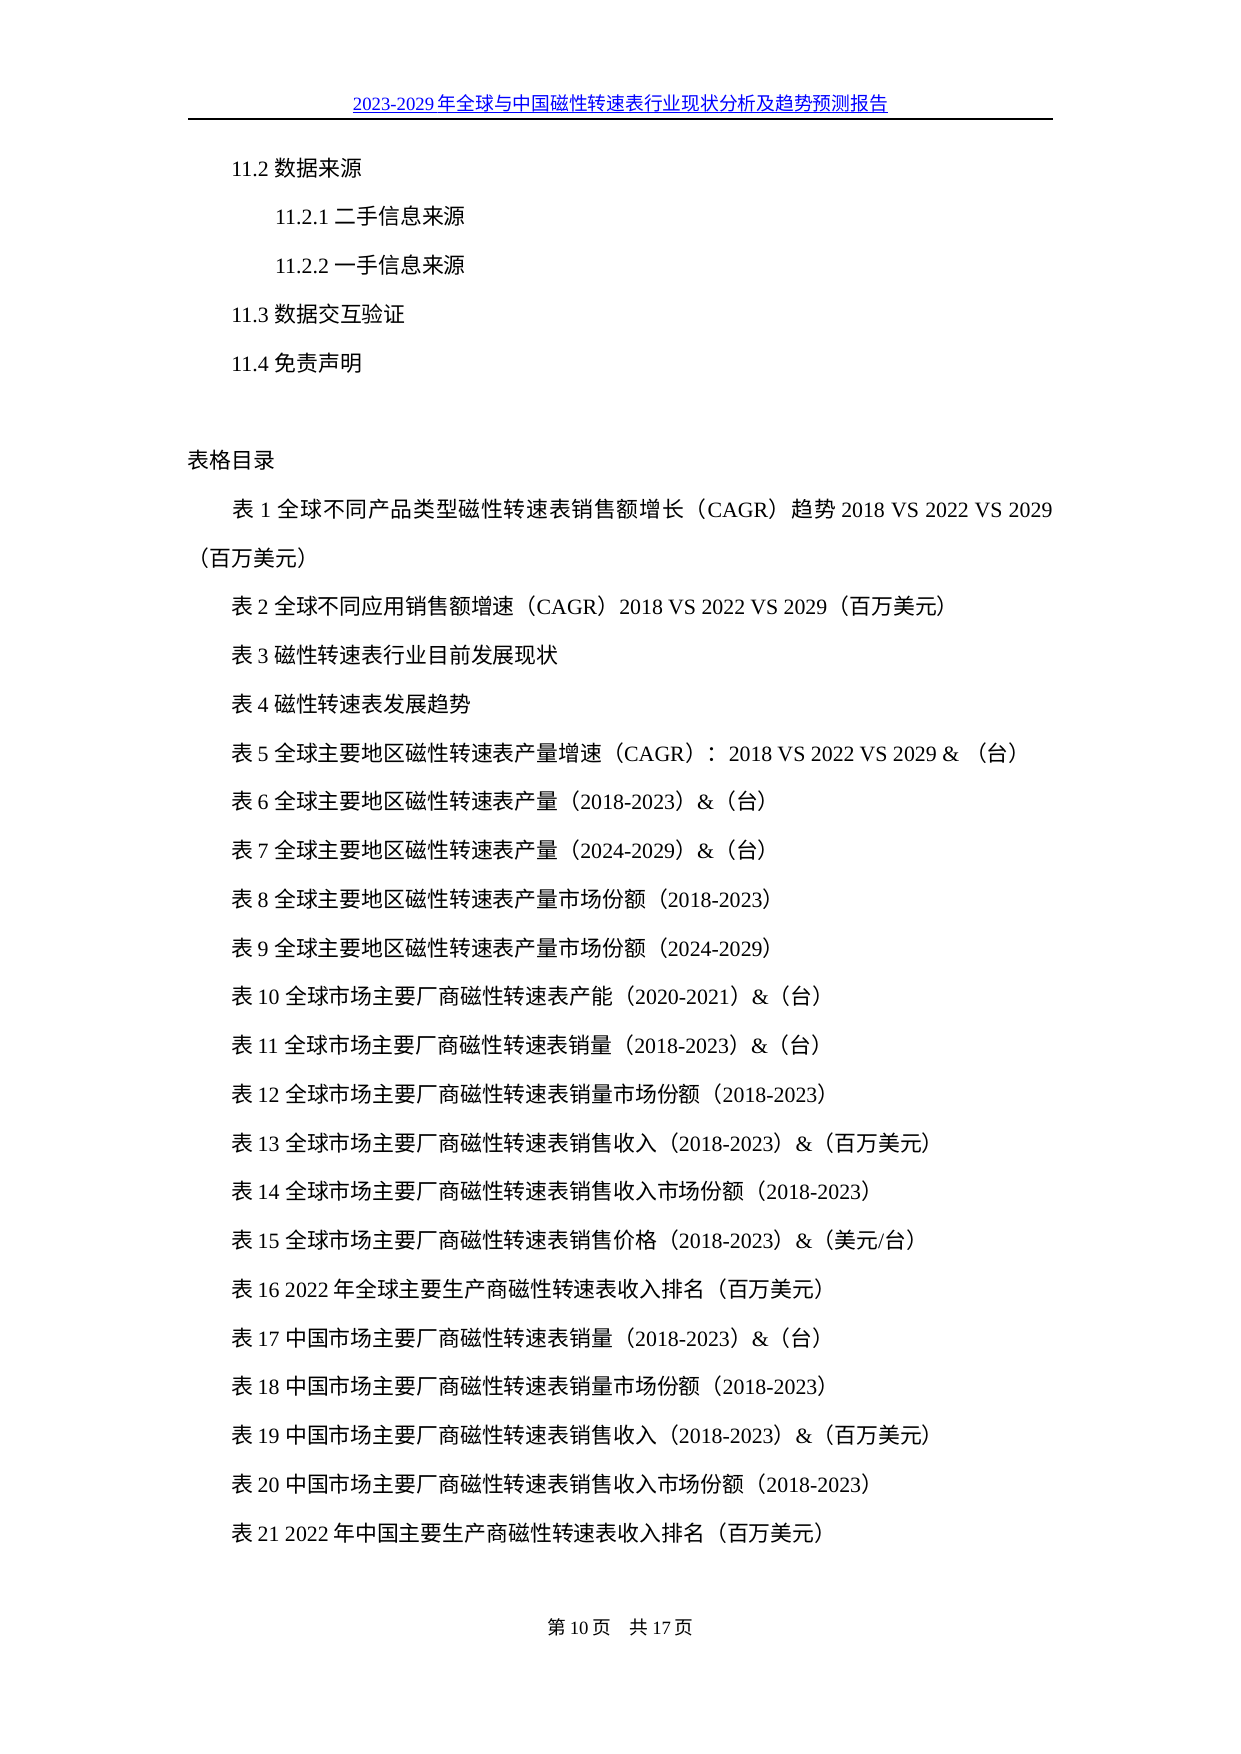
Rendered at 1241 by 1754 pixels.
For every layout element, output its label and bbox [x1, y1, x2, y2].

text [187, 150, 1053, 1548]
